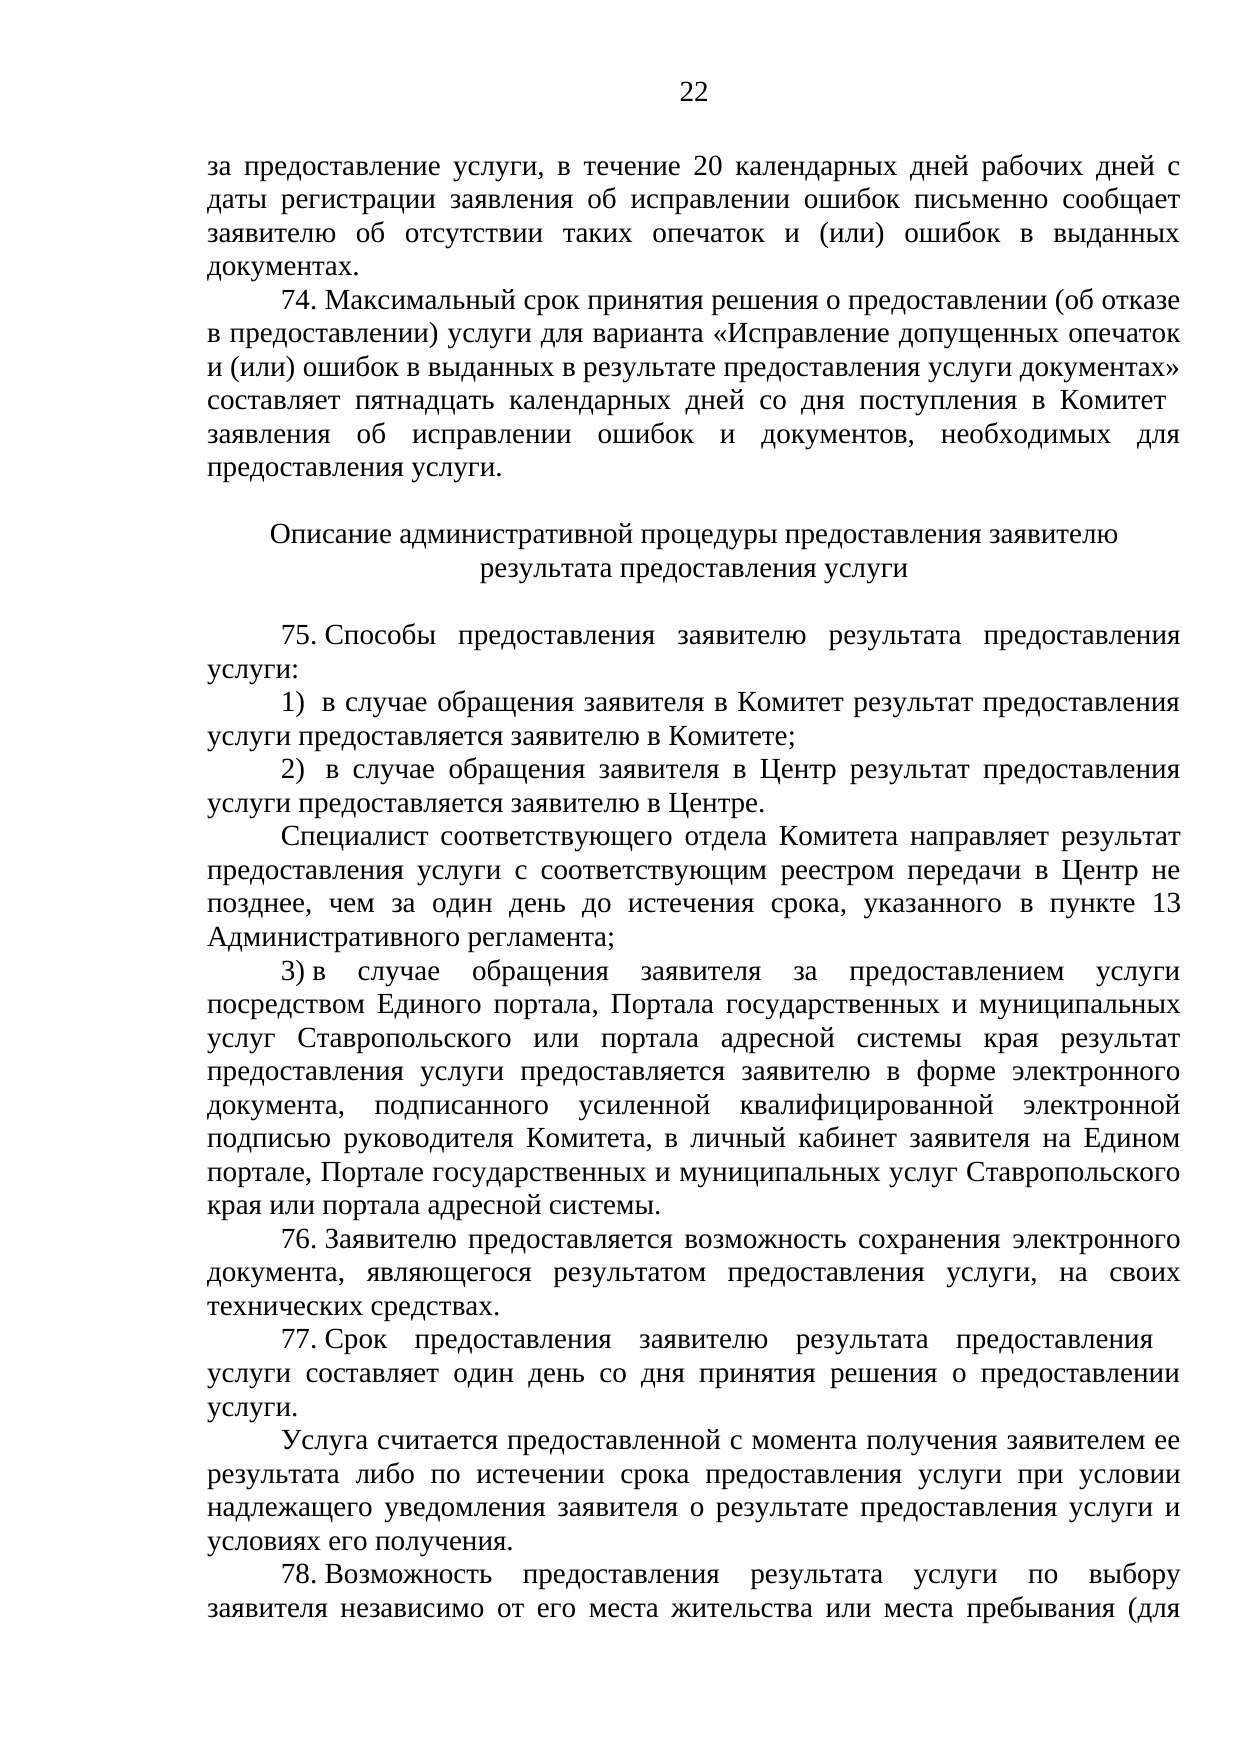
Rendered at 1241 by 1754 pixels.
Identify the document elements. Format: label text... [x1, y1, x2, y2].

text 77. Срок предоставления заявителю результата предоставления услуги составляет один день со дня принятия решения о предоставлении услуги. [207, 1322, 1181, 1422]
text 74. Максимальный срок принятия решения о предоставлении (об отказе в предоставлении) услуги для варианта «Исправление допущенных опечаток и (или) ошибок в выданных в результате предоставления услуги документах» составляет пятнадцать календарных дней со дня поступления в Комитет заявления об исправлении ошибок и документов, необходимых для предоставления услуги. [207, 282, 1181, 483]
title Описание административной процедуры предоставления заявителю результата предоставления услуги [207, 517, 1181, 584]
text Специалист соответствующего отдела Комитета направляет результат предоставления услуги с соответствующим реестром передачи в Центр не позднее, чем за один день до истечения срока, указанного в пункте 13 Административного регламента; [207, 818, 1181, 953]
text 2) в случае обращения заявителя в Центр результат предоставления услуги предоставляется заявителю в Центре. [207, 751, 1181, 818]
text 75. Способы предоставления заявителю результата предоставления услуги: [207, 617, 1181, 684]
text 76. Заявителю предоставляется возможность сохранения электронного документа, являющегося результатом предоставления услуги, на своих технических средствах. [207, 1221, 1181, 1322]
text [207, 1556, 1181, 1623]
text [207, 148, 1181, 282]
text 1) в случае обращения заявителя в Комитет результат предоставления услуги предоставляется заявителю в Комитете; [207, 684, 1181, 751]
text Услуга считается предоставленной с момента получения заявителем ее результата либо по истечении срока предоставления услуги при условии надлежащего уведомления заявителя о результате предоставления услуги и условиях его получения. [207, 1422, 1181, 1556]
text 3) в случае обращения заявителя за предоставлением услуги посредством Единого портала, Портала государственных и муниципальных услуг Ставропольского или портала адресной системы края результат предоставления услуги предоставляется заявителю в форме электронного документа, подписанного усиленной квалифицированной электронной подписью руководителя Комитета, в личный кабинет заявителя на Едином портале, Портале государственных и муниципальных услуг Ставропольского края или портала адресной системы. [207, 953, 1181, 1221]
